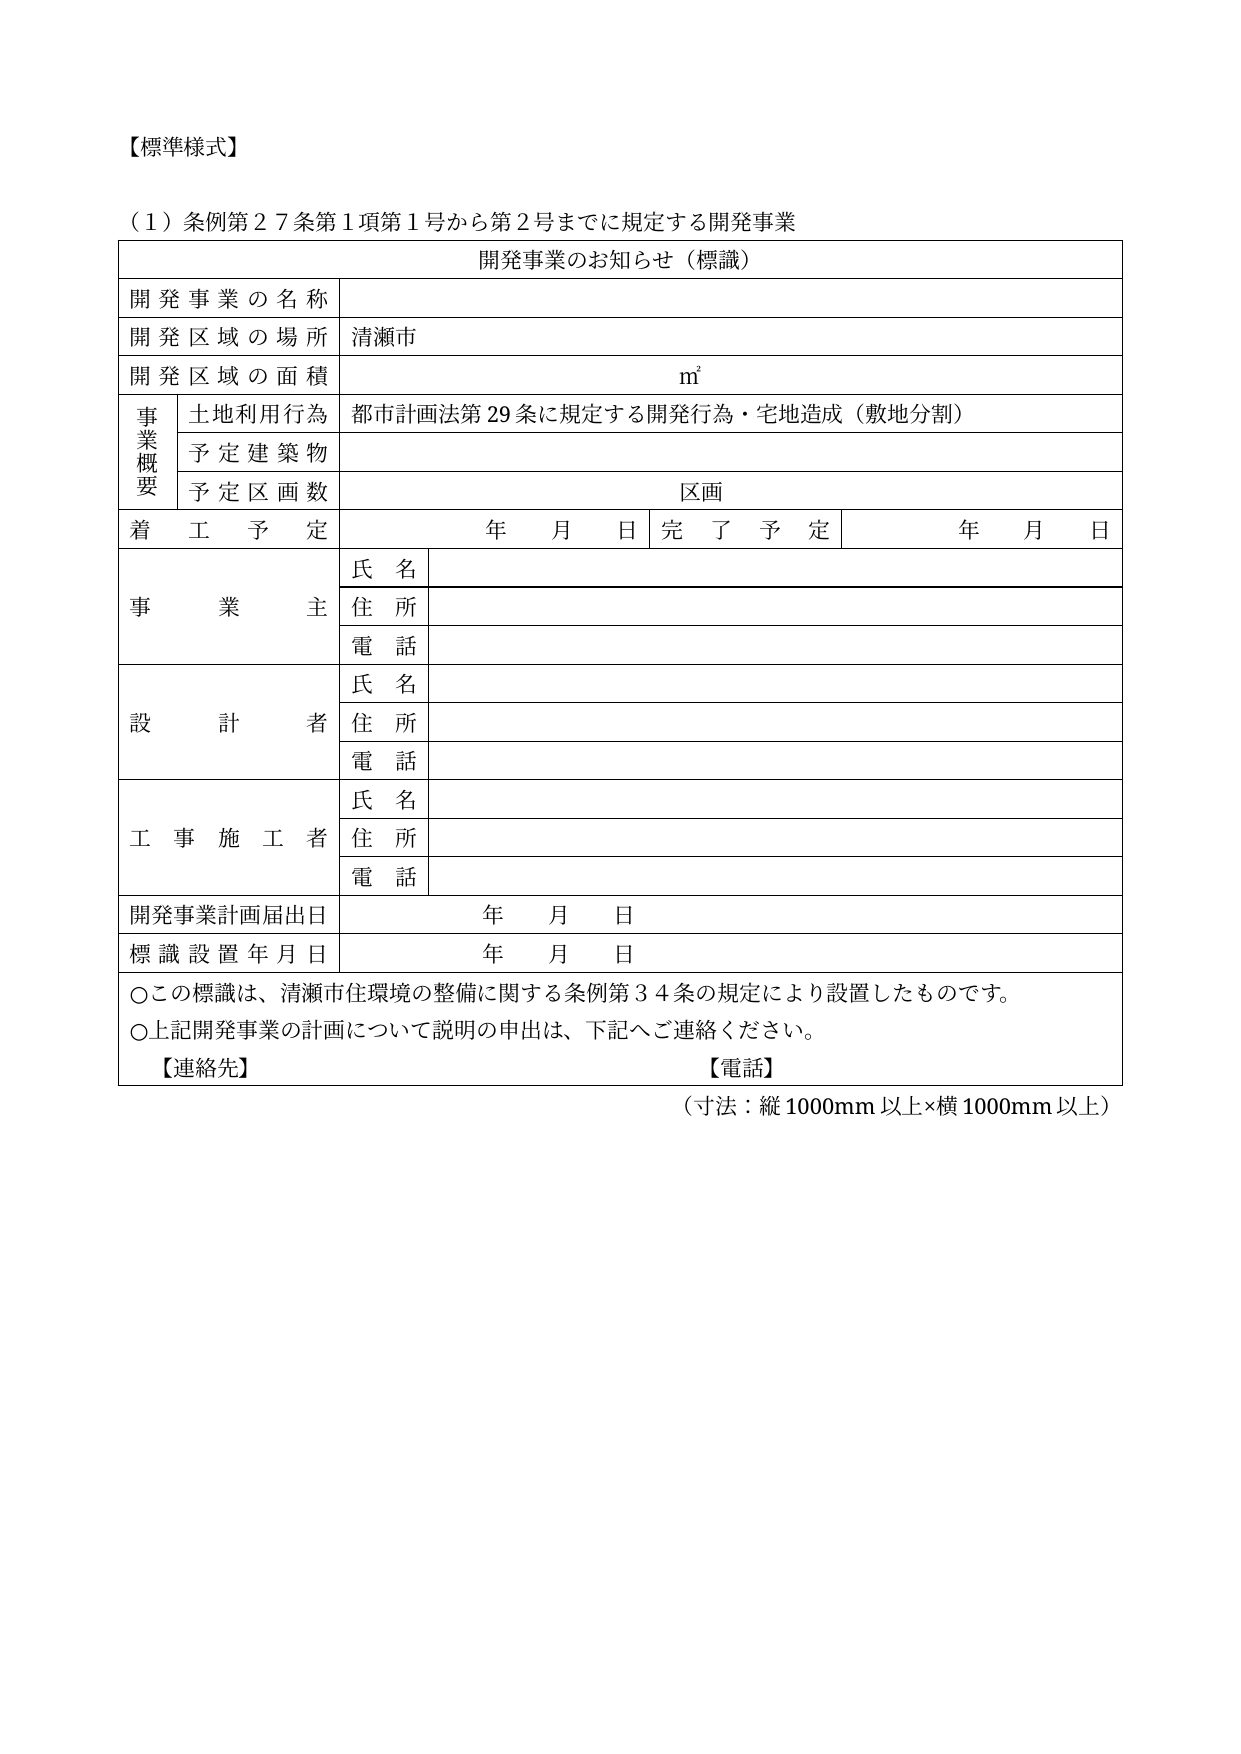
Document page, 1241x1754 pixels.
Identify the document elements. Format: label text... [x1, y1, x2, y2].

table_cell ㎡ [340, 356, 1122, 394]
table_cell 工事施工者 [119, 780, 339, 895]
table_cell [429, 665, 1122, 702]
table_cell 開発区域の場所 [119, 318, 339, 355]
table_cell 年 月 日 [340, 934, 1122, 972]
table_cell [429, 703, 1122, 741]
table_cell 都市計画法第29条に規定する開発行為・宅地造成（敷地分割） [340, 395, 1122, 432]
text （寸法：縦1000mm以上×横1000mm以上） [118, 1086, 1122, 1124]
table_cell 住 所 [340, 819, 428, 856]
table_cell 区画 [340, 472, 1122, 509]
table_cell 電 話 [340, 626, 428, 663]
table_cell ○この標識は、清瀬市住環境の整備に関する条例第３４条の規定により設置したものです。 ○上記開発事業の計画について説明の申出は、下記へご連絡ください。 【連絡先】 【電話】 [119, 973, 1122, 1085]
table_cell 年 月 日 [340, 510, 649, 548]
table_cell 開発事業の名称 [119, 279, 339, 317]
table_header 開発事業のお知らせ（標識） [119, 241, 1122, 278]
table_cell [340, 279, 1122, 317]
table_cell [429, 742, 1122, 779]
text 【標準様式】 [118, 127, 1122, 164]
table_cell 事業概要 [119, 395, 177, 509]
table_cell [429, 549, 1122, 586]
text （１）条例第２７条第１項第１号から第２号までに規定する開発事業 [118, 202, 1122, 239]
table_cell 着工予定 [119, 510, 339, 548]
table_cell 氏 名 [340, 665, 428, 702]
table_cell 開発事業計画届出日 [119, 896, 339, 933]
table_cell [429, 626, 1122, 663]
table_cell [340, 433, 1122, 471]
table_cell 事業主 [119, 549, 339, 663]
table_cell 電 話 [340, 857, 428, 895]
table_cell 氏 名 [340, 780, 428, 818]
table_cell 標識設置年月日 [119, 934, 339, 972]
table_cell 住 所 [340, 703, 428, 741]
table_cell 予定建築物 [178, 433, 339, 471]
table_cell 年 月 日 [340, 896, 1122, 933]
table_cell 年 月 日 [842, 510, 1122, 548]
table_cell 清瀬市 [340, 318, 1122, 355]
table_cell [429, 588, 1122, 625]
table_cell 完了予定 [650, 510, 841, 548]
table_cell 開発区域の面積 [119, 356, 339, 394]
table_cell 氏 名 [340, 549, 428, 586]
table_cell 住 所 [340, 588, 428, 625]
table_cell [429, 857, 1122, 895]
table_cell 予定区画数 [178, 472, 339, 509]
table_cell 土地利用行為 [178, 395, 339, 432]
table_cell [429, 819, 1122, 856]
table_cell [429, 780, 1122, 818]
table_cell 電 話 [340, 742, 428, 779]
table_cell 設計者 [119, 665, 339, 779]
